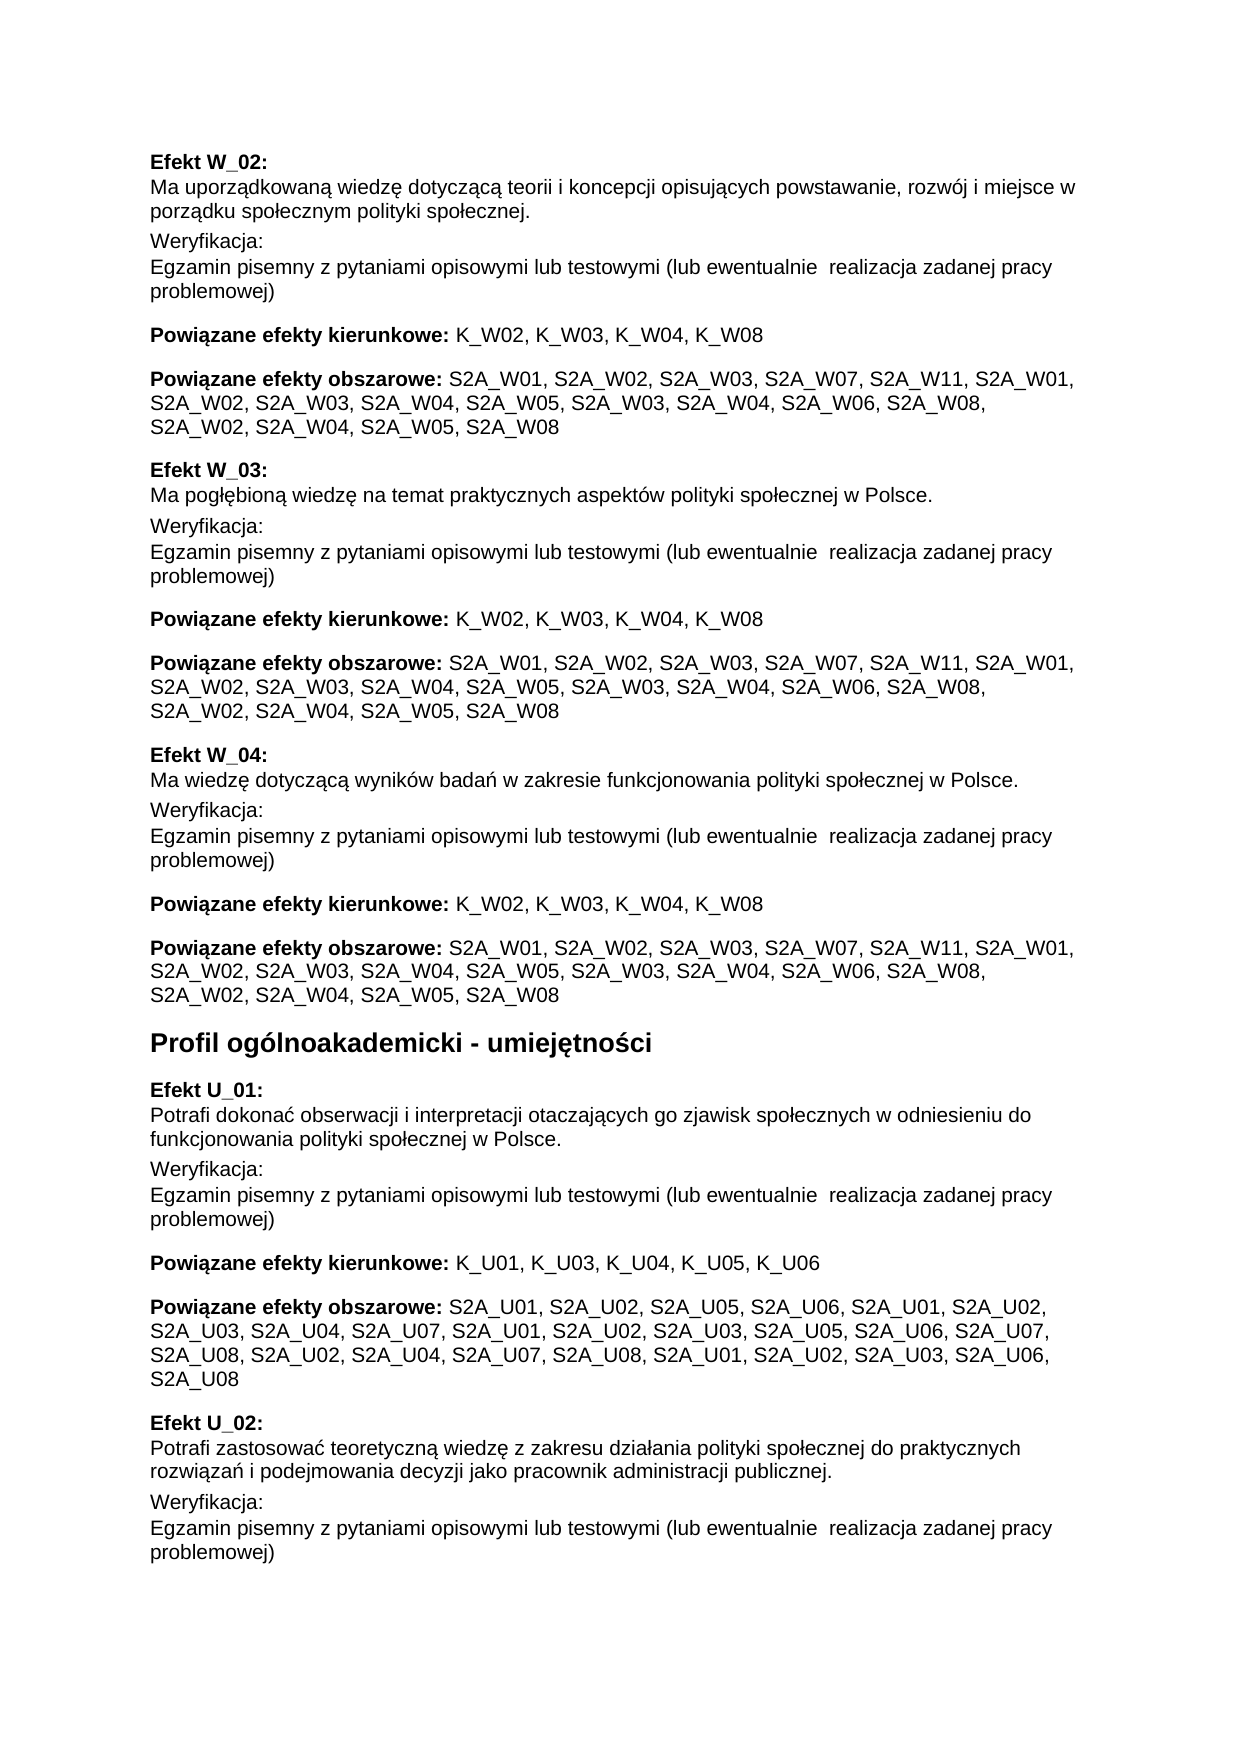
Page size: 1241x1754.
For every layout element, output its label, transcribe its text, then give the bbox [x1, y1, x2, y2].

text Powiązane efekty obszarowe: S2A_W01, S2A_W02, S2A_W03, S2A_W07, S2A_W11, S2A_W01, S2A_W02, S2A_W03, S2A_W04, S2A_W05, S2A_W03, S2A_W04, S2A_W06, S2A_W08, S2A_W02, S2A_W04, S2A_W05, S2A_W08 [150, 651, 1090, 723]
text Ma wiedzę dotyczącą wyników badań w zakresie funkcjonowania polityki społecznej w Polsce. [150, 768, 1090, 792]
text Efekt U_02: [150, 1410, 1090, 1434]
text Egzamin pisemny z pytaniami opisowymi lub testowymi (lub ewentualnie realizacja zadanej pracy problemowej) [150, 1183, 1090, 1231]
text Egzamin pisemny z pytaniami opisowymi lub testowymi (lub ewentualnie realizacja zadanej pracy problemowej) [150, 539, 1090, 587]
text Powiązane efekty obszarowe: S2A_W01, S2A_W02, S2A_W03, S2A_W07, S2A_W11, S2A_W01, S2A_W02, S2A_W03, S2A_W04, S2A_W05, S2A_W03, S2A_W04, S2A_W06, S2A_W08, S2A_W02, S2A_W04, S2A_W05, S2A_W08 [150, 935, 1090, 1007]
text Efekt W_02: [150, 150, 1090, 174]
text Ma uporządkowaną wiedzę dotyczącą teorii i koncepcji opisujących powstawanie, rozwój i miejsce w porządku społecznym polityki społecznej. [150, 175, 1090, 223]
text Powiązane efekty kierunkowe: K_W02, K_W03, K_W04, K_W08 [150, 892, 1090, 916]
text Egzamin pisemny z pytaniami opisowymi lub testowymi (lub ewentualnie realizacja zadanej pracy problemowej) [150, 1516, 1090, 1563]
text Egzamin pisemny z pytaniami opisowymi lub testowymi (lub ewentualnie realizacja zadanej pracy problemowej) [150, 824, 1090, 872]
text Efekt U_01: [150, 1078, 1090, 1102]
text Powiązane efekty obszarowe: S2A_W01, S2A_W02, S2A_W03, S2A_W07, S2A_W11, S2A_W01, S2A_W02, S2A_W03, S2A_W04, S2A_W05, S2A_W03, S2A_W04, S2A_W06, S2A_W08, S2A_W02, S2A_W04, S2A_W05, S2A_W08 [150, 367, 1090, 438]
text Weryfikacja: [150, 229, 1090, 253]
subtitle Profil ogólnoakademicki - umiejętności [150, 1027, 1090, 1058]
text Potrafi zastosować teoretyczną wiedzę z zakresu działania polityki społecznej do praktycznych rozwiązań i podejmowania decyzji jako pracownik administracji publicznej. [150, 1435, 1090, 1483]
text Efekt W_03: [150, 458, 1090, 482]
text Ma pogłębioną wiedzę na temat praktycznych aspektów polityki społecznej w Polsce. [150, 483, 1090, 507]
text Weryfikacja: [150, 1157, 1090, 1181]
text Powiązane efekty kierunkowe: K_W02, K_W03, K_W04, K_W08 [150, 323, 1090, 347]
text Efekt W_04: [150, 743, 1090, 767]
text Weryfikacja: [150, 798, 1090, 822]
text Potrafi dokonać obserwacji i interpretacji otaczających go zjawisk społecznych w odniesieniu do funkcjonowania polityki społecznej w Polsce. [150, 1103, 1090, 1151]
text Weryfikacja: [150, 513, 1090, 537]
text Powiązane efekty kierunkowe: K_U01, K_U03, K_U04, K_U05, K_U06 [150, 1251, 1090, 1275]
text Weryfikacja: [150, 1489, 1090, 1513]
text Powiązane efekty kierunkowe: K_W02, K_W03, K_W04, K_W08 [150, 607, 1090, 631]
text Egzamin pisemny z pytaniami opisowymi lub testowymi (lub ewentualnie realizacja zadanej pracy problemowej) [150, 255, 1090, 303]
